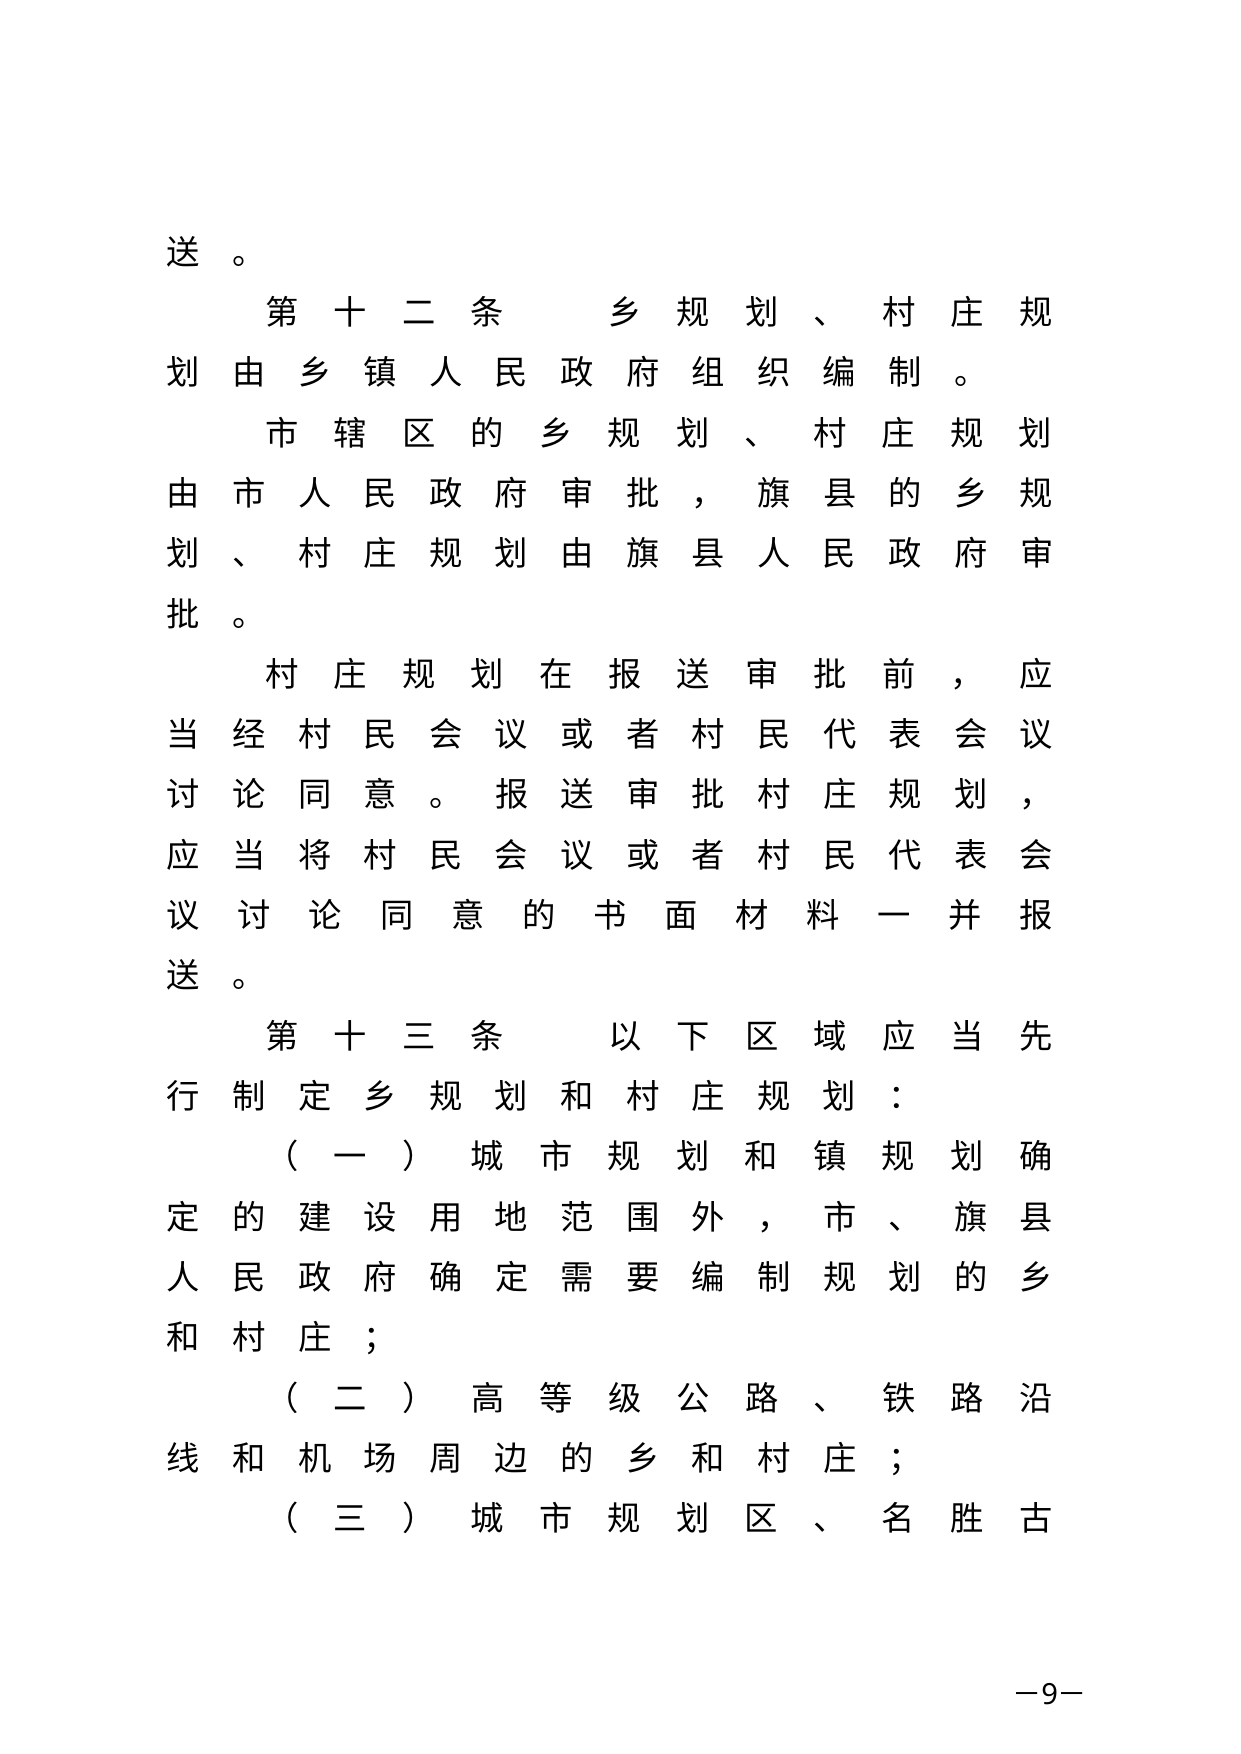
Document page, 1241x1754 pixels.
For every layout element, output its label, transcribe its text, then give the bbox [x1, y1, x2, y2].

text 第十二条 乡规划、村庄规划由乡镇人民政府组织编制。 [167, 280, 1085, 400]
text 市辖区的乡规划、村庄规划由市人民政府审批，旗县的乡规划、村庄规划由旗县人民政府审批。 [167, 400, 1085, 642]
text （一）城市规划和镇规划确定的建设用地范围外，市、旗县人民政府确定需要编制规划的乡和村庄； [167, 1124, 1085, 1365]
text 第十三条 以下区域应当先行制定乡规划和村庄规划： [167, 1003, 1085, 1124]
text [167, 219, 1085, 280]
text （二）高等级公路、铁路沿线和机场周边的乡和村庄； [167, 1365, 1085, 1486]
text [167, 1486, 1085, 1546]
text 村庄规划在报送审批前，应当经村民会议或者村民代表会议讨论同意。报送审批村庄规划，应当将村民会议或者村民代表会议讨论同意的书面材料一并报送。 [167, 642, 1085, 1003]
